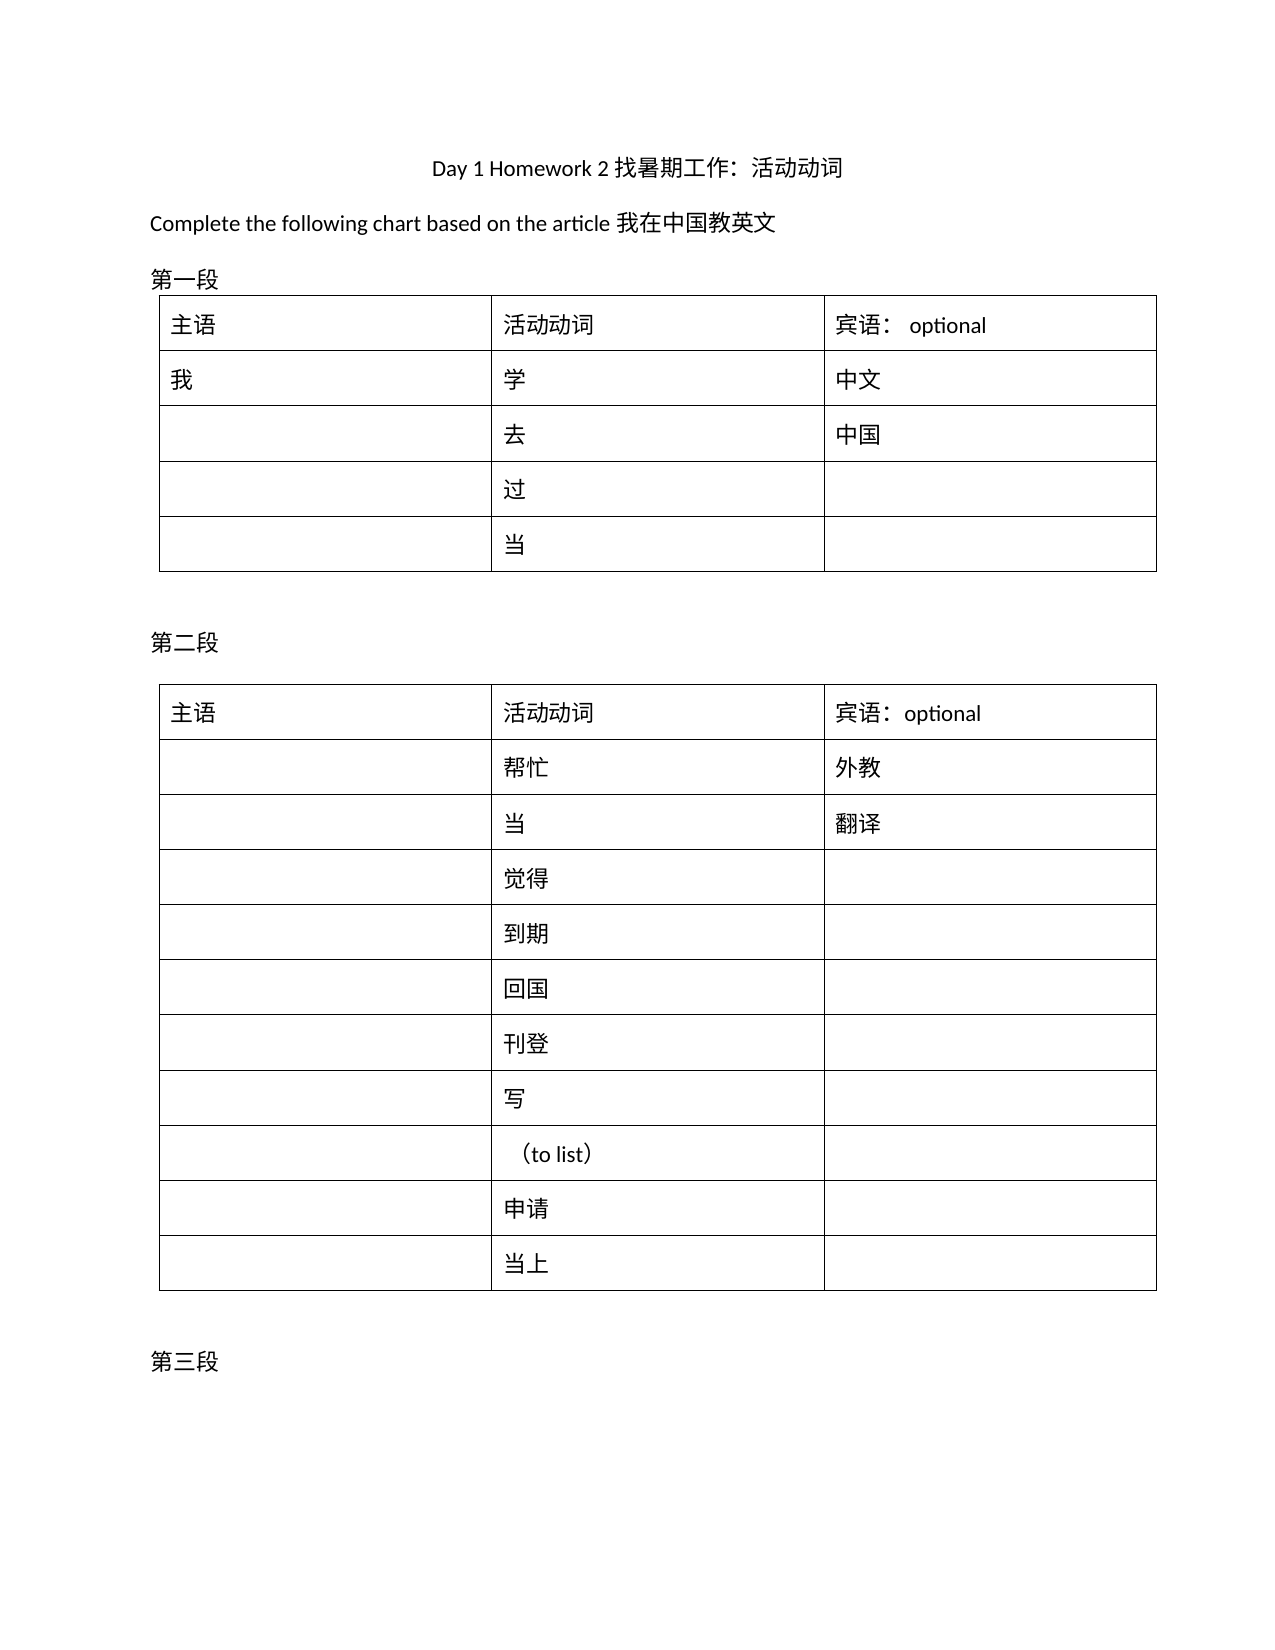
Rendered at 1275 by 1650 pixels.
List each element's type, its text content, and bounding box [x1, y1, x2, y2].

table_cell [160, 850, 491, 904]
table_cell [160, 1126, 491, 1180]
table_cell 写 [492, 1071, 824, 1124]
text 第一段 [150, 262, 1125, 295]
table_header 主语 [160, 685, 491, 739]
table_header 活动动词 [492, 296, 824, 350]
table_cell 当 [492, 517, 824, 571]
table_cell [825, 462, 1156, 516]
table_cell [160, 462, 491, 516]
table_cell [825, 517, 1156, 571]
text Day 1 Homework 2 找暑期工作：活动动词 [150, 150, 1125, 183]
table_cell 当 [492, 795, 824, 849]
table_cell （to list） [492, 1126, 824, 1180]
table_header 主语 [160, 296, 491, 350]
table_cell [825, 905, 1156, 959]
table_cell 过 [492, 462, 824, 516]
table_cell [825, 1236, 1156, 1290]
table_cell 外教 [825, 740, 1156, 794]
table_cell [160, 740, 491, 794]
table_cell 到期 [492, 905, 824, 959]
table_cell [825, 1181, 1156, 1235]
table_cell [160, 1071, 491, 1124]
table_cell 刊登 [492, 1015, 824, 1069]
table_cell [825, 960, 1156, 1014]
text 第三段 [150, 1344, 1125, 1377]
table_cell 翻译 [825, 795, 1156, 849]
table_cell [825, 1071, 1156, 1124]
text Complete the following chart based on the article 我在中国教英文 [150, 209, 1125, 237]
table_cell [825, 850, 1156, 904]
table_cell [160, 1015, 491, 1069]
table_cell [160, 1236, 491, 1290]
table_cell [160, 517, 491, 571]
table_cell 中国 [825, 406, 1156, 461]
table_cell 学 [492, 351, 824, 405]
table_cell 觉得 [492, 850, 824, 904]
table_cell [160, 960, 491, 1014]
table_cell 帮忙 [492, 740, 824, 794]
table_cell [160, 406, 491, 461]
table_cell 回国 [492, 960, 824, 1014]
text 第二段 [150, 625, 1125, 658]
table_header 活动动词 [492, 685, 824, 739]
table_header 宾语： optional [825, 296, 1156, 350]
table_cell [160, 795, 491, 849]
table_cell 当上 [492, 1236, 824, 1290]
table_cell [160, 1181, 491, 1235]
table_cell 我 [160, 351, 491, 405]
table_cell 去 [492, 406, 824, 461]
table_cell 中文 [825, 351, 1156, 405]
table_cell [160, 905, 491, 959]
table_cell [825, 1015, 1156, 1069]
table_cell 申请 [492, 1181, 824, 1235]
table_header 宾语：optional [825, 685, 1156, 739]
table_cell [825, 1126, 1156, 1180]
